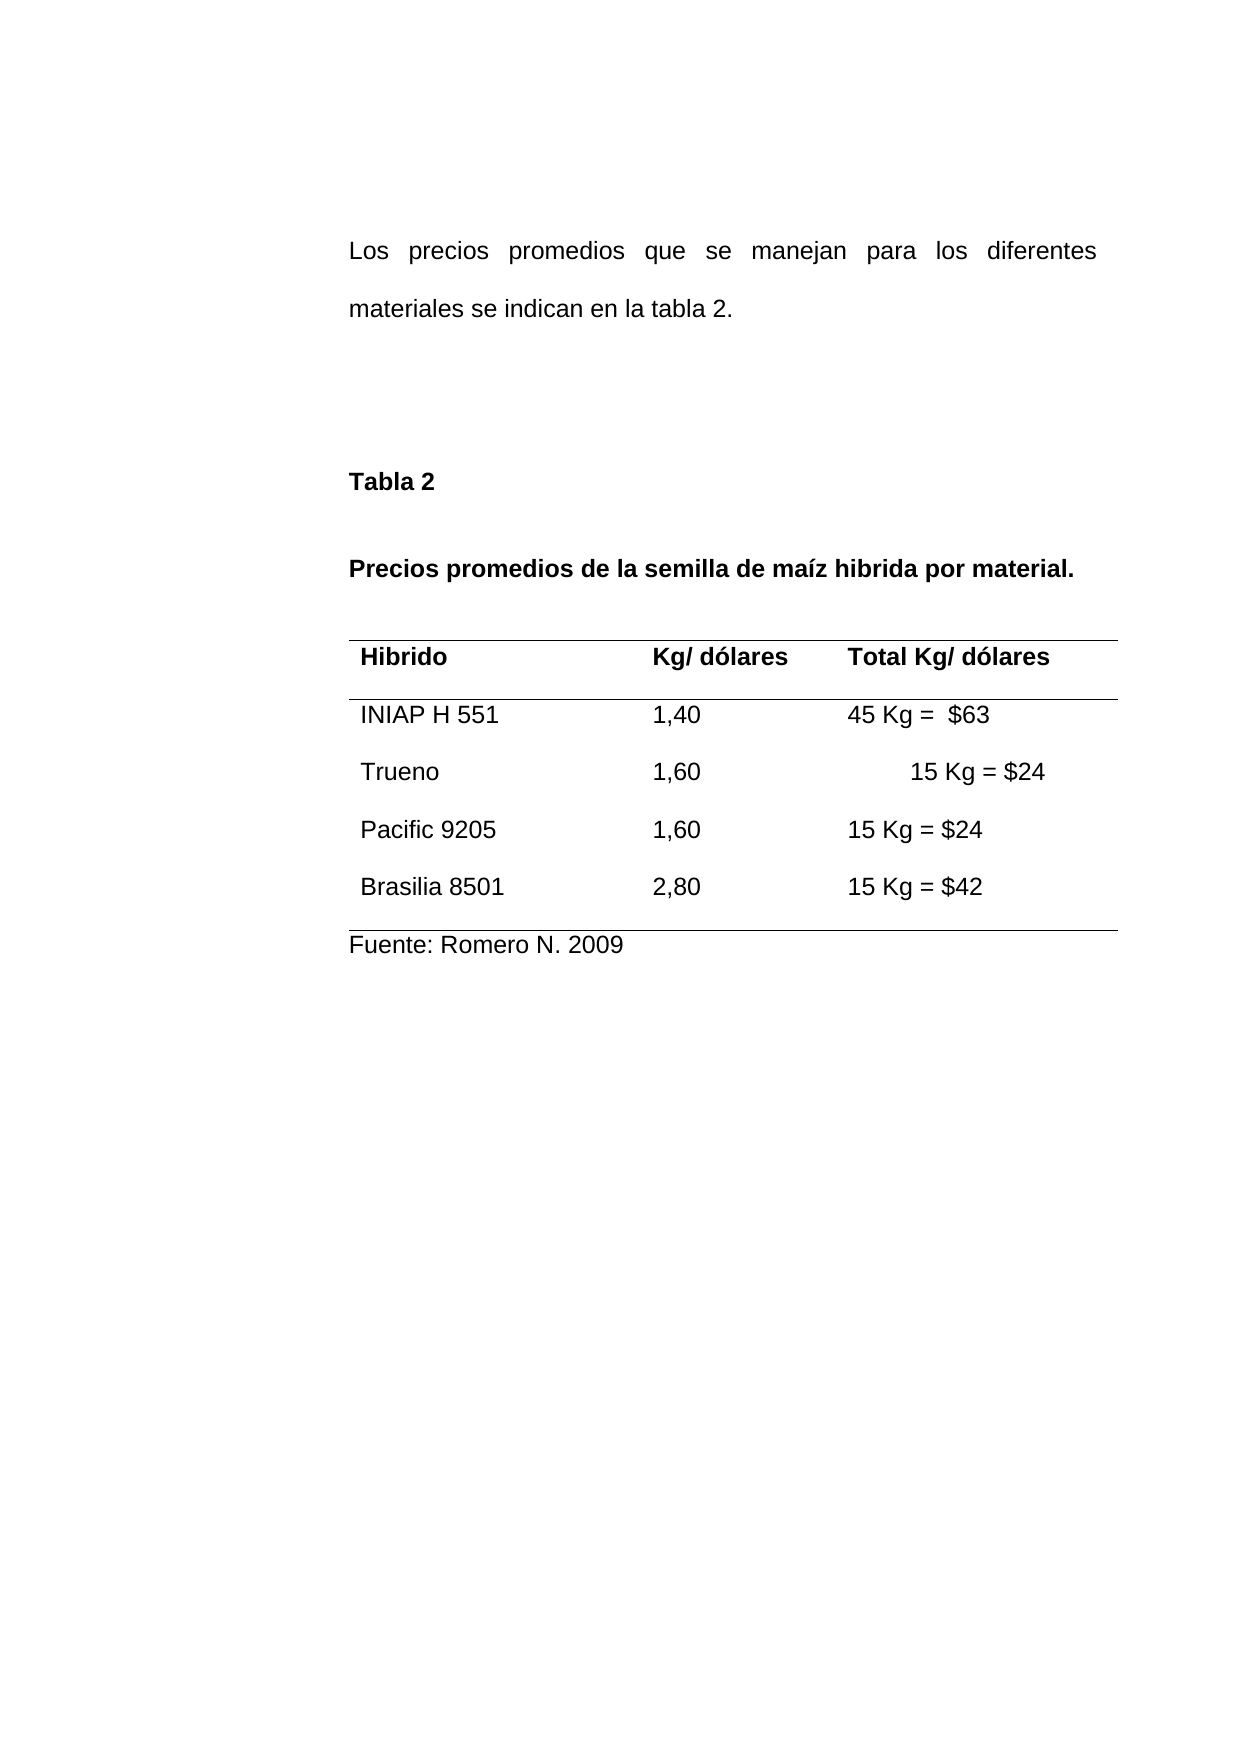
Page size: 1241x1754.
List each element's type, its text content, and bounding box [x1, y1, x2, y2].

table_cell 1,60 [641, 815, 836, 872]
table_cell Pacific 9205 [349, 815, 641, 872]
table_header Hibrido [349, 641, 641, 699]
table_header Total Kg/ dólares [836, 641, 1118, 699]
table_cell = $42 [836, 872, 1118, 929]
table_cell 2,80 [641, 872, 836, 929]
table_cell = $24 [836, 815, 1118, 872]
text Los precios promedios que se manejan para los diferentes materiales se indican en la tabla 2. [349, 236, 1098, 322]
table_header Kg/ dólares [641, 641, 836, 699]
table_cell Brasilia 8501 [349, 872, 641, 929]
table_cell Trueno [349, 757, 641, 815]
text Fuente: Romero N. 2009 [236, 931, 1098, 959]
table_cell 1,40 [641, 700, 836, 757]
table_cell INIAP H 551 [349, 700, 641, 757]
table_cell = $24 [836, 757, 1118, 815]
table_cell 1,60 [641, 757, 836, 815]
text Tabla 2 [349, 467, 1098, 496]
text Precios promedios de la semilla de maíz hibrida por material. [349, 554, 1098, 582]
table_cell = $63 [836, 700, 1118, 757]
